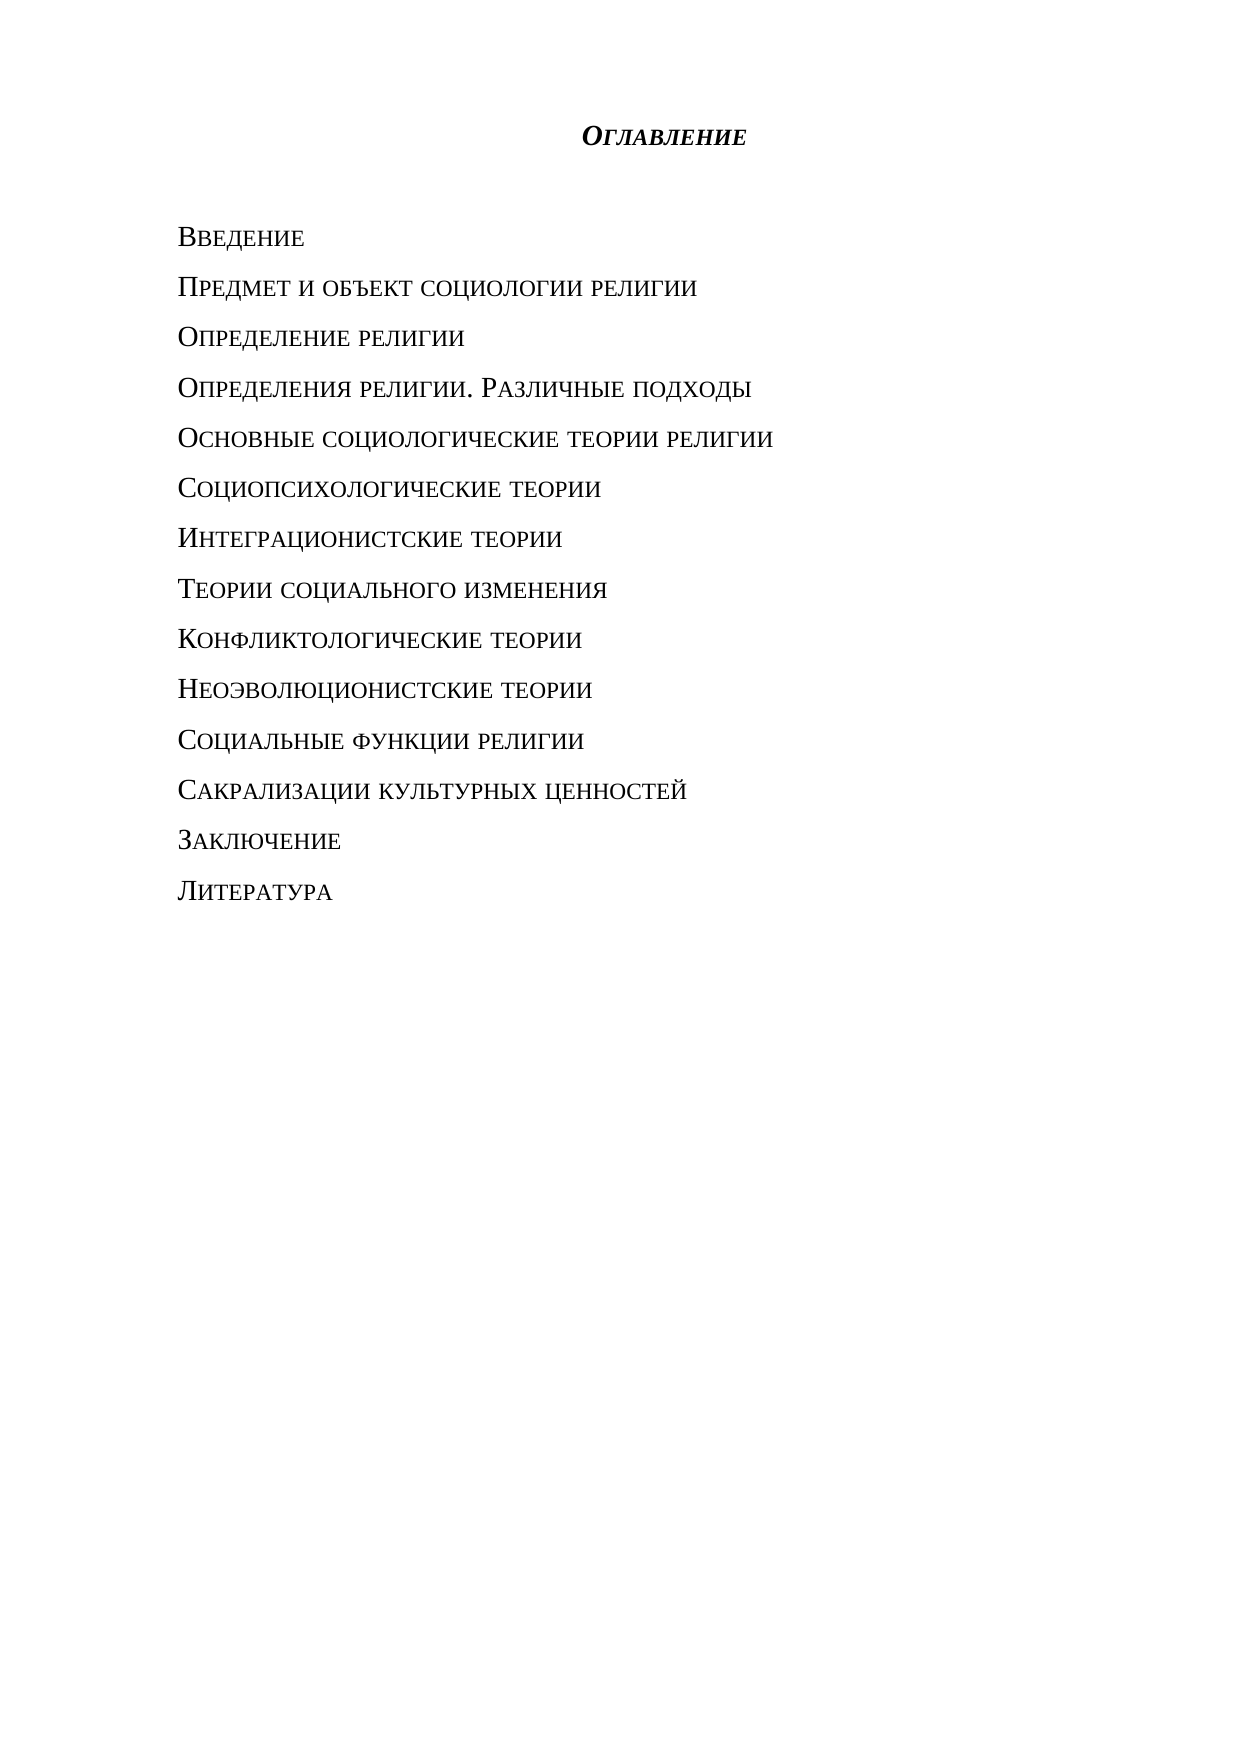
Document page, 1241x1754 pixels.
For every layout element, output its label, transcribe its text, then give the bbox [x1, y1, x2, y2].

text Литература [177, 873, 1152, 906]
text Неоэволюционистские теории [177, 672, 1152, 705]
text Теории социального изменения [177, 571, 1152, 604]
text Основные социологические теории религии [177, 420, 1152, 453]
text Конфликтологические теории [177, 621, 1152, 655]
text Социальные функции религии [177, 722, 1152, 755]
text Определение религии [177, 319, 1152, 353]
text Предмет и объект социологии религии [177, 269, 1152, 303]
text Социопсихологические теории [177, 470, 1152, 504]
text Заключение [177, 822, 1152, 856]
text Сакрализации культурных ценностей [177, 772, 1152, 806]
text Оглавление [177, 118, 1152, 152]
text Введение [177, 219, 1152, 252]
text Определения религии. Различные подходы [177, 370, 1152, 403]
text Интеграционистские теории [177, 521, 1152, 554]
